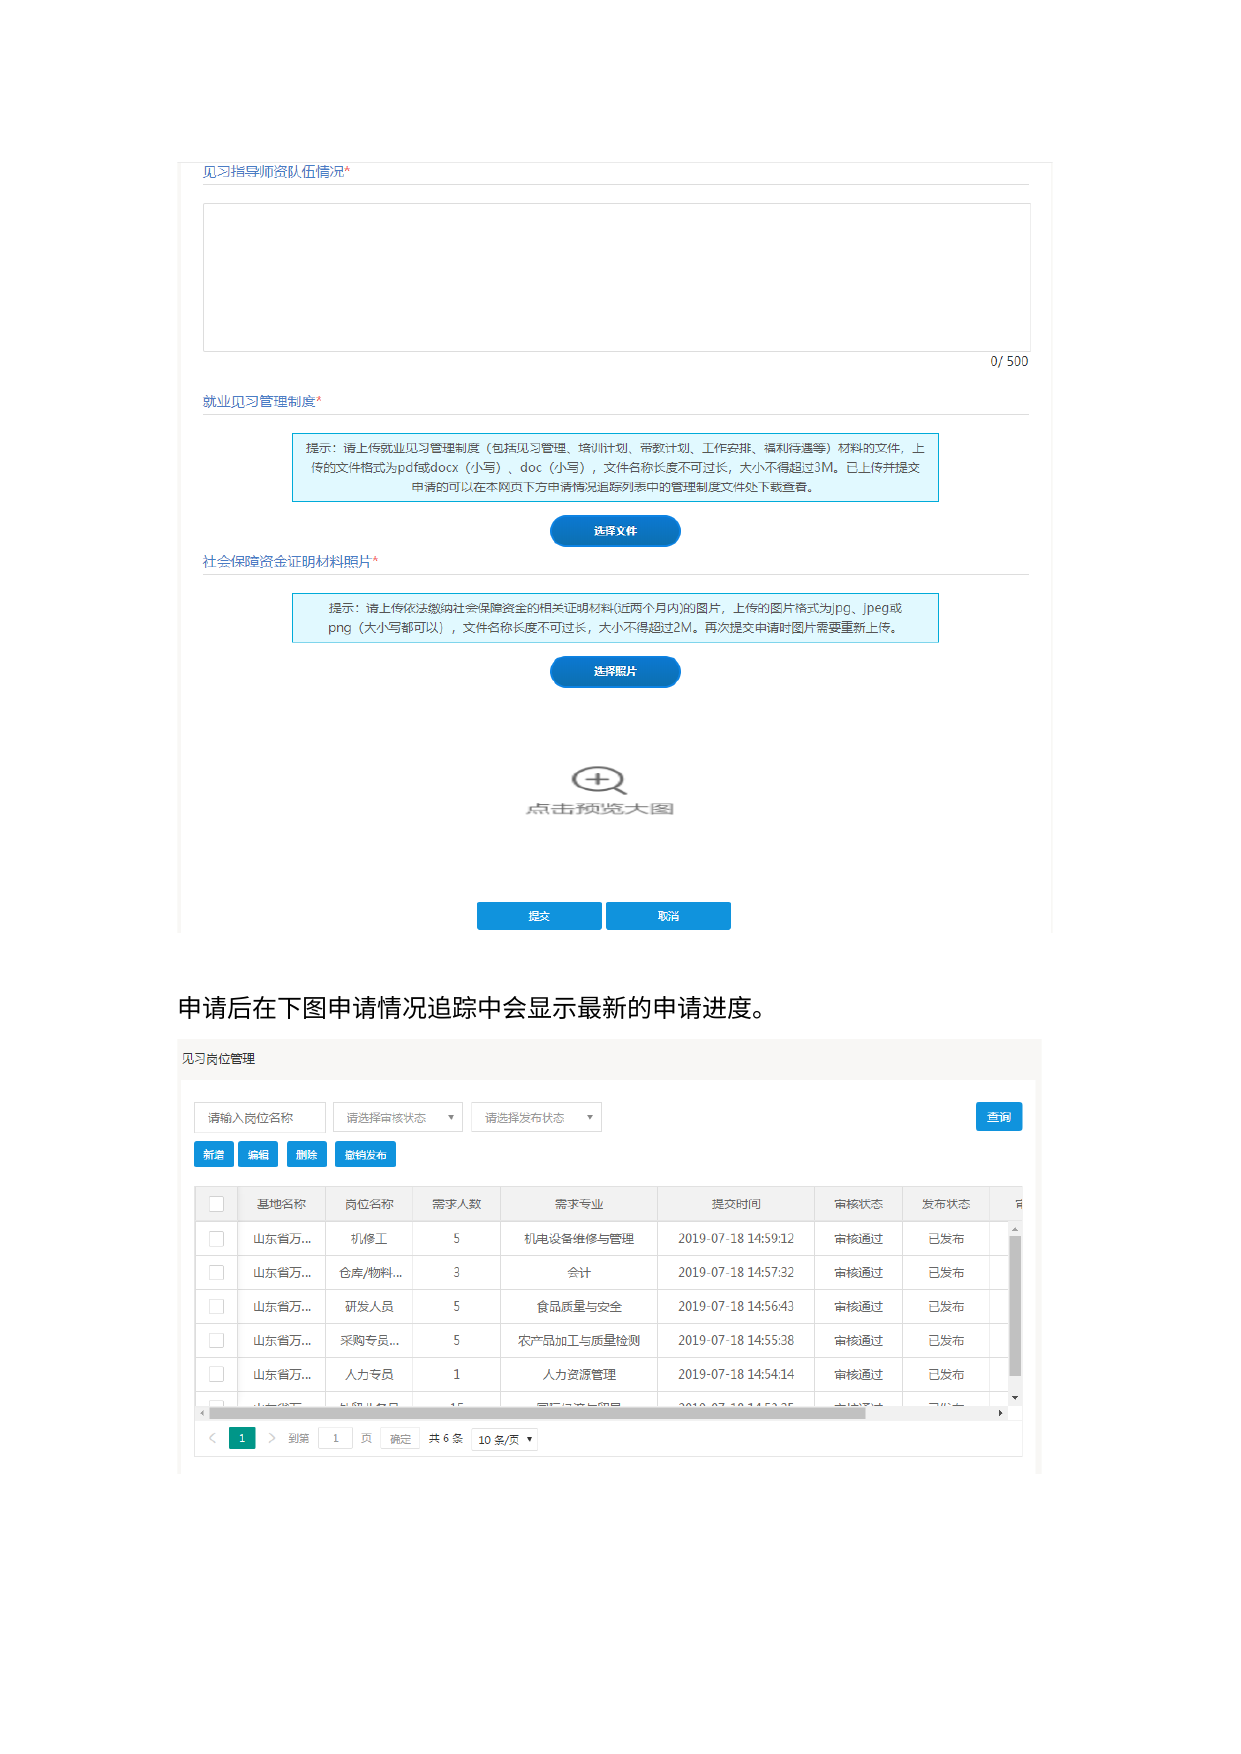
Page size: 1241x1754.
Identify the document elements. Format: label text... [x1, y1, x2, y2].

picture [177, 1039, 1042, 1474]
picture [177, 162, 1053, 933]
text 申请后在下图申请情况追踪中会显示最新的申请进度。 [177, 974, 1053, 1039]
